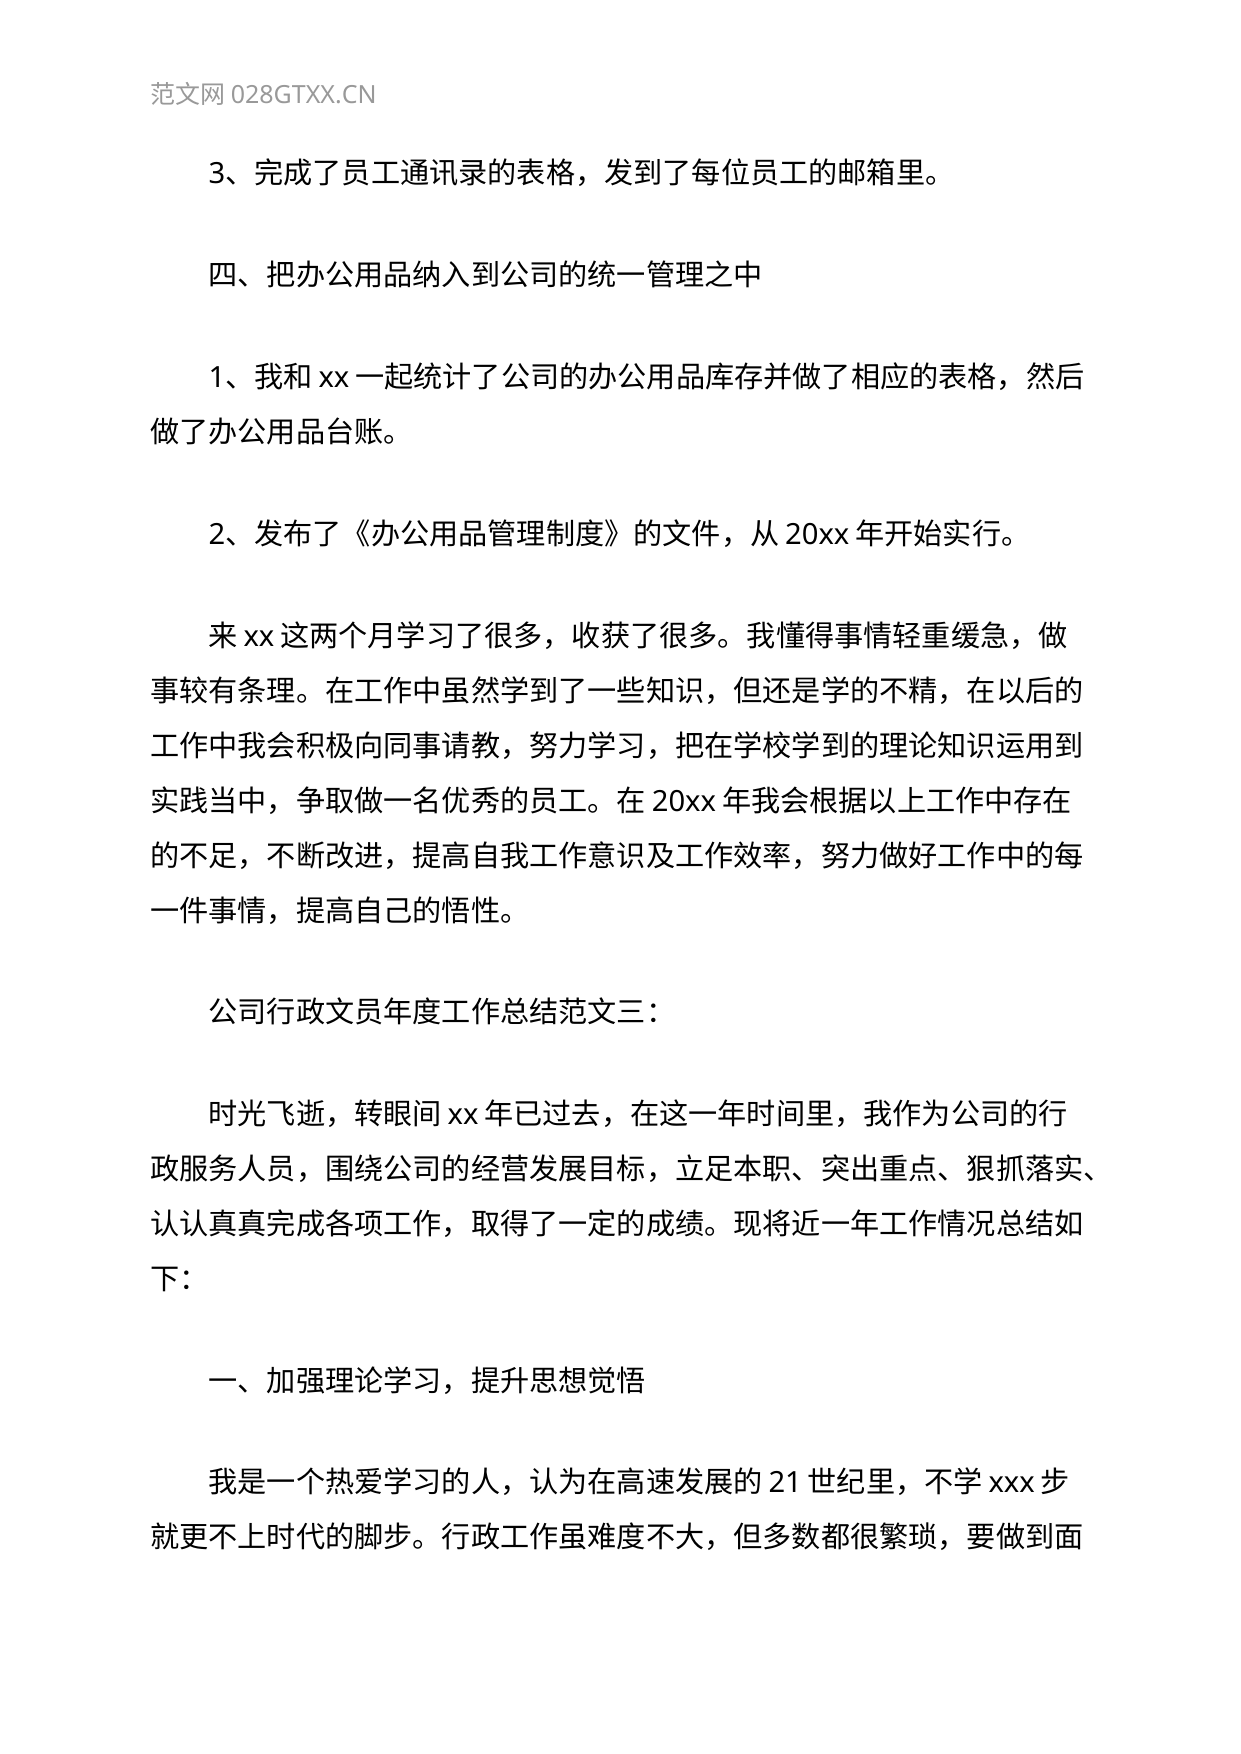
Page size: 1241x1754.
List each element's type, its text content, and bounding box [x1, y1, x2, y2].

text 1、我和xx一起统计了公司的办公用品库存并做了相应的表格，然后做了办公用品台账。 [150, 354, 1090, 451]
text 3、完成了员工通讯录的表格，发到了每位员工的邮箱里。 [150, 150, 1090, 192]
text 时光飞逝，转眼间xx年已过去，在这一年时间里，我作为公司的行政服务人员，围绕公司的经营发展目标，立足本职、突出重点、狠抓落实、认认真真完成各项工作，取得了一定的成绩。现将近一年工作情况总结如下： [150, 1091, 1090, 1298]
text 四、把办公用品纳入到公司的统一管理之中 [150, 252, 1090, 294]
text 2、发布了《办公用品管理制度》的文件，从20xx年开始实行。 [150, 511, 1090, 553]
text 公司行政文员年度工作总结范文三： [150, 989, 1090, 1031]
text 一、加强理论学习，提升思想觉悟 [150, 1357, 1090, 1399]
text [150, 1459, 1090, 1556]
text 来xx这两个月学习了很多，收获了很多。我懂得事情轻重缓急，做事较有条理。在工作中虽然学到了一些知识，但还是学的不精，在以后的工作中我会积极向同事请教，努力学习，把在学校学到的理论知识运用到实践当中，争取做一名优秀的员工。在20xx年我会根据以上工作中存在的不足，不断改进，提高自我工作意识及工作效率，努力做好工作中的每一件事情，提高自己的悟性。 [150, 612, 1090, 929]
